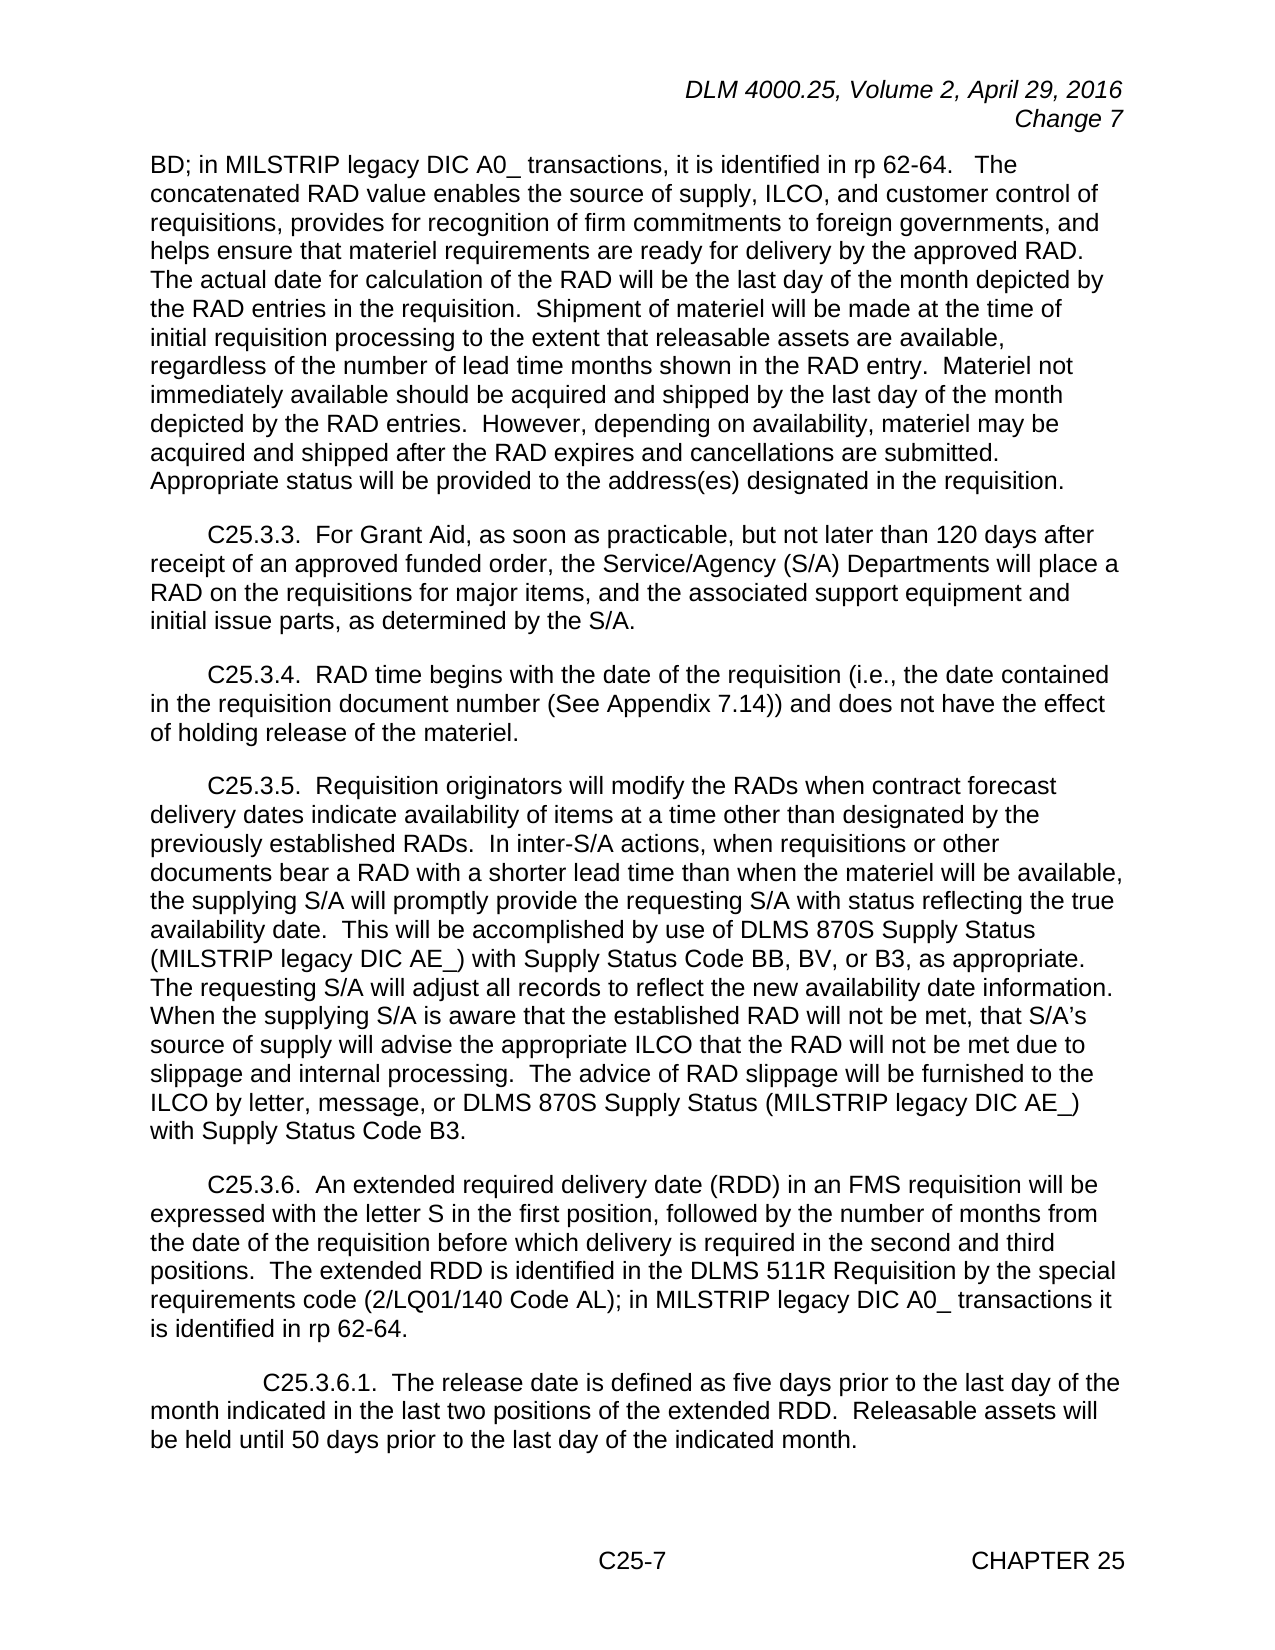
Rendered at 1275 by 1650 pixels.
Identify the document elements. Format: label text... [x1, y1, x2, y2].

text C25.3.3. For Grant Aid, as soon as practicable, but not later than 120 days after receipt of an approved funded order, the Service/Agency (S/A) Departments will place a RAD on the requisitions for major items, and the associated support equipment and initial issue parts, as determined by the S/A. [150, 520, 1125, 635]
text C25.3.6. An extended required delivery date (RDD) in an FMS requisition will be expressed with the letter S in the first position, followed by the number of months from the date of the requisition before which delivery is required in the second and third positions. The extended RDD is identified in the DLMS 511R Requisition by the special requirements code (2/LQ01/140 Code AL); in MILSTRIP legacy DIC A0_ transactions it is identified in rp 62-64. [150, 1170, 1125, 1342]
text C25.3.4. RAD time begins with the date of the requisition (i.e., the date contained in the requisition document number (See Appendix 7.14)) and does not have the effect of holding release of the materiel. [150, 660, 1125, 746]
text C25.3.5. Requisition originators will modify the RADs when contract forecast delivery dates indicate availability of items at a time other than designated by the previously established RADs. In inter-S/A actions, when requisitions or other documents bear a RAD with a shorter lead time than when the materiel will be available, the supplying S/A will promptly provide the requesting S/A with status reflecting the true availability date. This will be accomplished by use of DLMS 870S Supply Status (MILSTRIP legacy DIC AE_) with Supply Status Code BB, BV, or B3, as appropriate. The requesting S/A will adjust all records to reflect the new availability date information. When the supplying S/A is aware that the established RAD will not be met, that S/A’s source of supply will advise the appropriate ILCO that the RAD will not be met due to slippage and internal processing. The advice of RAD slippage will be furnished to the ILCO by letter, message, or DLMS 870S Supply Status (MILSTRIP legacy DIC AE_) with Supply Status Code B3. [150, 771, 1125, 1145]
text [150, 150, 1125, 495]
text C25.3.6.1. The release date is defined as five days prior to the last day of the month indicated in the last two positions of the extended RDD. Releasable assets will be held until 50 days prior to the last day of the indicated month. [150, 1367, 1125, 1454]
